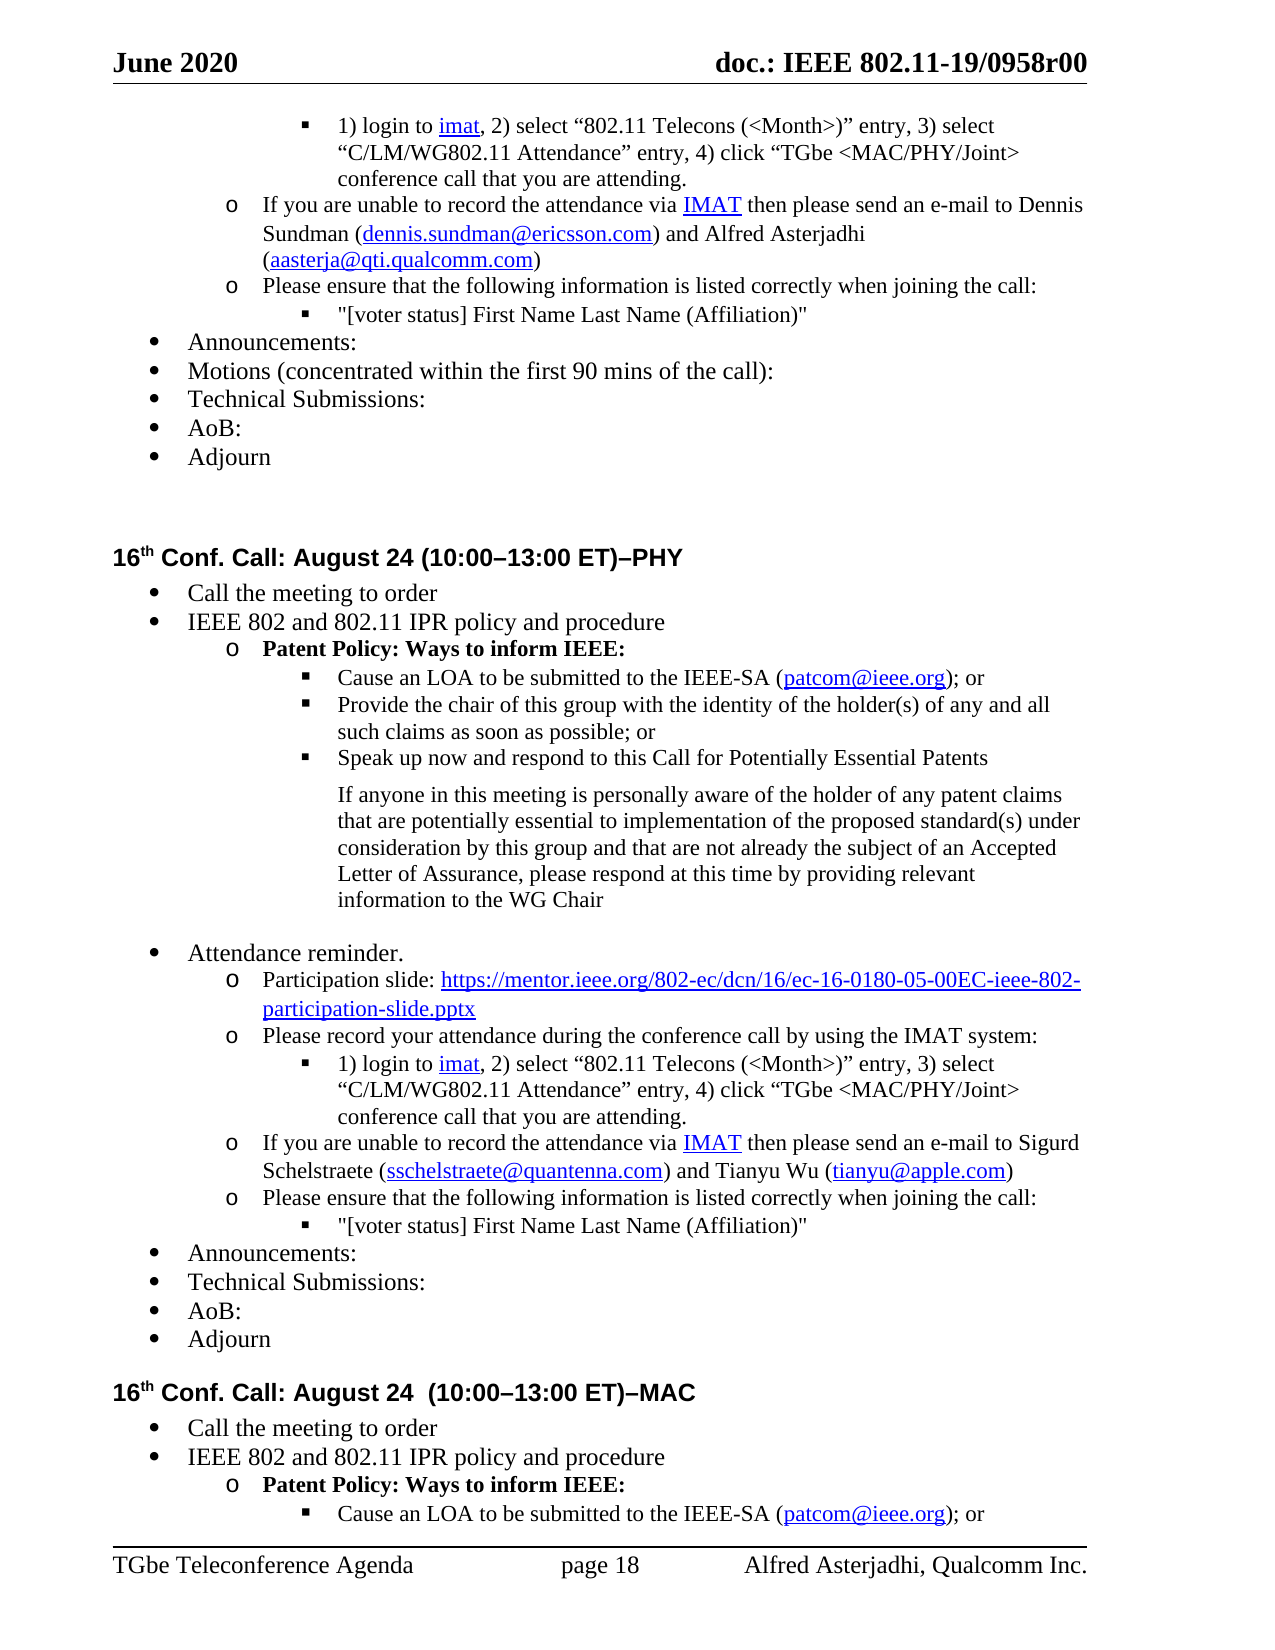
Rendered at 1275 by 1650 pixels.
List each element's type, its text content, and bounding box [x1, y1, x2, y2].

list If you are unable to record the attendance via IMAT then please send an e-mail to Dennis Sundman (dennis.sundman@ericsson.com) and Alfred Asterjadhi (aasterja@qti.qualcomm.com) [225, 192, 1087, 272]
list Call the meeting to order [150, 578, 1087, 607]
list Please ensure that the following information is listed correctly when joining the call: [225, 272, 1087, 301]
list Participation slide: https://mentor.ieee.org/802-ec/dcn/16/ec-16-0180-05-00EC-ieee-802-participation-slide.pptx [225, 967, 1087, 1022]
list Adjourn [150, 1324, 1087, 1353]
list Please record your attendance during the conference call by using the IMAT system: [225, 1022, 1087, 1050]
list Attendance reminder. [150, 938, 1087, 967]
list Provide the chair of this group with the identity of the holder(s) of any and all such claims as soon as possible; or [300, 691, 1087, 744]
list IEEE 802 and 802.11 IPR policy and procedure [150, 607, 1087, 636]
list Call the meeting to order [150, 1413, 1087, 1442]
list Patent Policy: Ways to inform IEEE: [225, 636, 1087, 664]
list AoB: [150, 1296, 1087, 1324]
list AoB: [150, 413, 1087, 442]
list Patent Policy: Ways to inform IEEE: [225, 1471, 1087, 1499]
subtitle 16th Conf. Call: August 24 (10:00–13:00 ET)–MAC [112, 1378, 1087, 1407]
list Announcements: [150, 1238, 1087, 1267]
list Announcements: [150, 327, 1087, 356]
list Cause an LOA to be submitted to the IEEE-SA (patcom@ieee.org); or [300, 664, 1087, 691]
list Adjourn [150, 442, 1087, 471]
list If anyone in this meeting is personally aware of the holder of any patent claims that are potentially essential to implementation of the proposed standard(s) under consideration by this group and that are not already the subject of an Accepted Letter of Assurance, please respond at this time by providing relevant information to the WG Chair [337, 781, 1087, 913]
list 1) login to imat, 2) select “802.11 Telecons (<Month>)” entry, 3) select “C/LM/WG802.11 Attendance” entry, 4) click “TGbe <MAC/PHY/Joint> conference call that you are attending. [300, 1050, 1087, 1129]
list Technical Submissions: [150, 1267, 1087, 1296]
list If you are unable to record the attendance via IMAT then please send an e-mail to Sigurd Schelstraete (sschelstraete@quantenna.com) and Tianyu Wu (tianyu@apple.com) [225, 1129, 1087, 1184]
list Speak up now and respond to this Call for Potentially Essential Patents [300, 744, 1087, 771]
list Technical Submissions: [150, 384, 1087, 413]
list Please ensure that the following information is listed correctly when joining the call: [225, 1184, 1087, 1212]
list Cause an LOA to be submitted to the IEEE-SA (patcom@ieee.org); or [300, 1499, 1087, 1526]
subtitle 16th Conf. Call: August 24 (10:00–13:00 ET)–PHY [112, 543, 1087, 572]
list 1) login to imat, 2) select “802.11 Telecons (<Month>)” entry, 3) select “C/LM/WG802.11 Attendance” entry, 4) click “TGbe <MAC/PHY/Joint> conference call that you are attending. [300, 112, 1087, 192]
list "[voter status] First Name Last Name (Affiliation)" [300, 1212, 1087, 1238]
list Motions (concentrated within the first 90 mins of the call): [150, 356, 1087, 384]
list IEEE 802 and 802.11 IPR policy and procedure [150, 1442, 1087, 1471]
list "[voter status] First Name Last Name (Affiliation)" [300, 301, 1087, 327]
